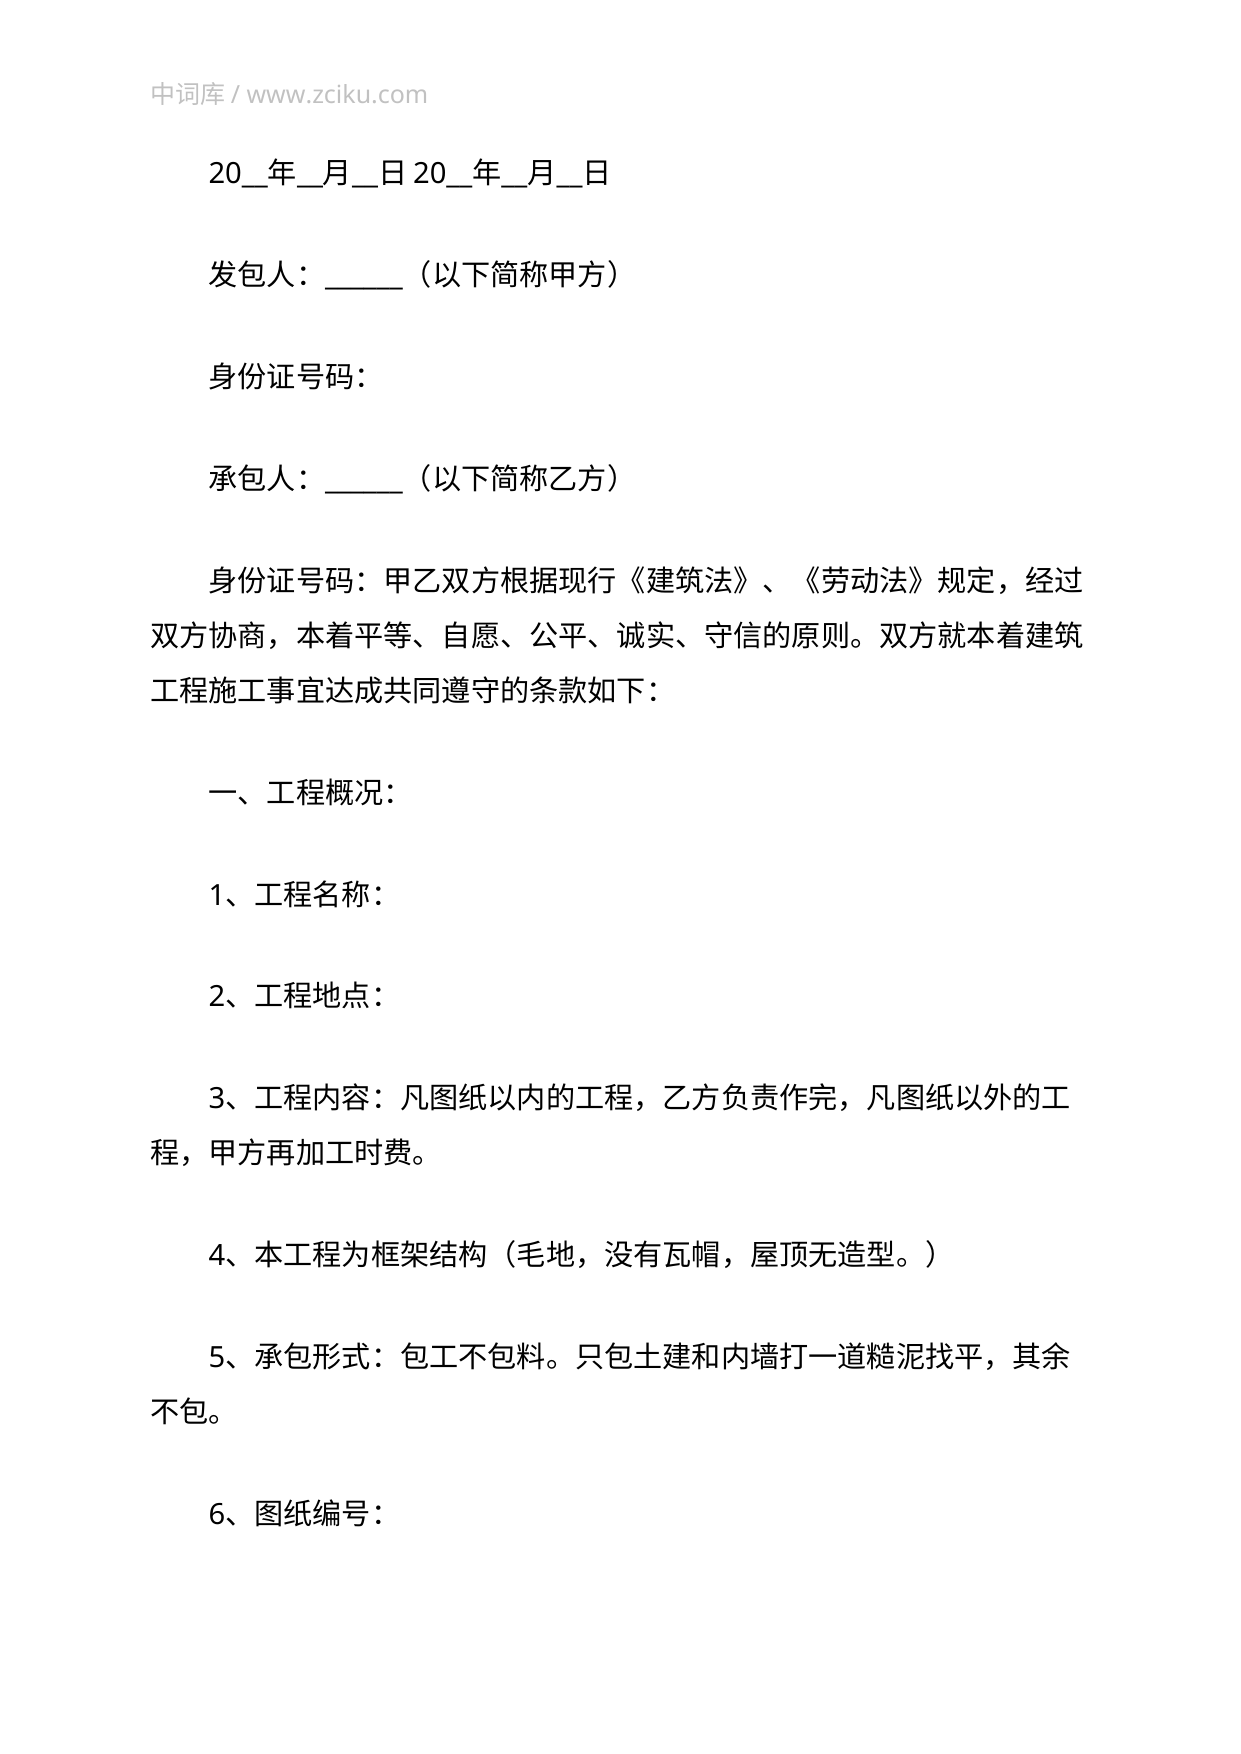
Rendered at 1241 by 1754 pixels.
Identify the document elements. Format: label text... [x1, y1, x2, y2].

text 身份证号码：甲乙双方根据现行《建筑法》、《劳动法》规定，经过双方协商，本着平等、自愿、公平、诚实、守信的原则。双方就本着建筑工程施工事宜达成共同遵守的条款如下： [150, 558, 1090, 710]
text 5、承包形式：包工不包料。只包土建和内墙打一道糙泥找平，其余不包。 [150, 1334, 1090, 1431]
text 承包人：______（以下简称乙方） [150, 456, 1090, 498]
text 4、本工程为框架结构（毛地，没有瓦帽，屋顶无造型。） [150, 1232, 1090, 1274]
text 3、工程内容：凡图纸以内的工程，乙方负责作完，凡图纸以外的工程，甲方再加工时费。 [150, 1075, 1090, 1172]
text 6、图纸编号： [150, 1491, 1090, 1533]
text 20__年__月__日20__年__月__日 [150, 150, 1090, 192]
text 2、工程地点： [150, 973, 1090, 1015]
text 一、工程概况： [150, 769, 1090, 812]
text 身份证号码： [150, 354, 1090, 396]
text 1、工程名称： [150, 871, 1090, 913]
text 发包人：______（以下简称甲方） [150, 252, 1090, 294]
